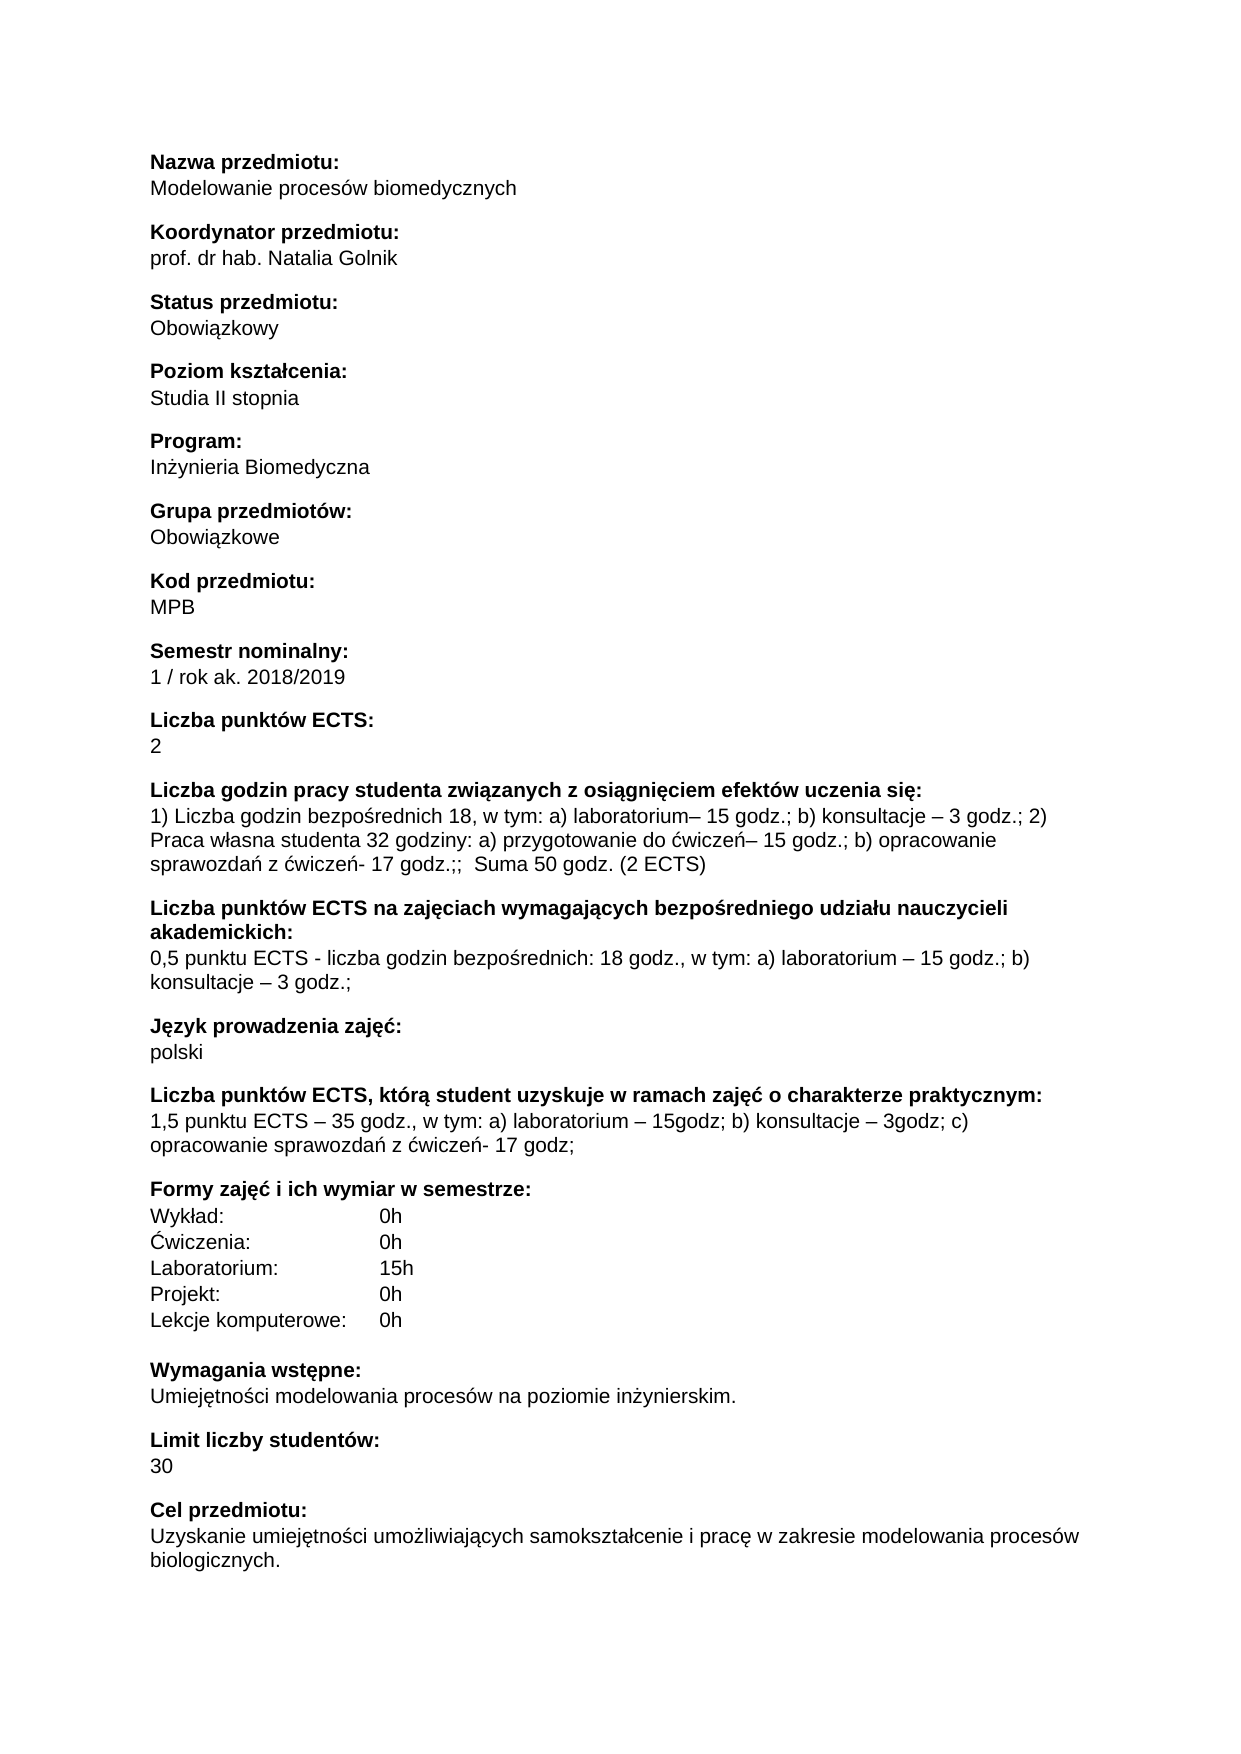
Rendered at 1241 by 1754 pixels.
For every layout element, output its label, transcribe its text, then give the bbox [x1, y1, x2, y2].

table_cell Projekt: [140, 1282, 367, 1306]
text Wymagania wstępne: [150, 1358, 1090, 1382]
text Studia II stopnia [150, 385, 1090, 409]
text Status przedmiotu: [150, 289, 1090, 313]
text Liczba punktów ECTS: [150, 708, 1090, 732]
text Koordynator przedmiotu: [150, 220, 1090, 244]
text 1) Liczba godzin bezpośrednich 18, w tym: a) laboratorium– 15 godz.; b) konsultacje – 3 godz.; 2) Praca własna studenta 32 godziny: a) przygotowanie do ćwiczeń– 15 godz.; b) opracowanie sprawozdań z ćwiczeń- 17 godz.;; Suma 50 godz. (2 ECTS) [150, 804, 1090, 876]
text Limit liczby studentów: [150, 1428, 1090, 1452]
table_header Wykład: [140, 1204, 367, 1228]
text Semestr nominalny: [150, 638, 1090, 662]
table_cell 0h [369, 1306, 597, 1332]
text Liczba punktów ECTS na zajęciach wymagających bezpośredniego udziału nauczycieli akademickich: [150, 896, 1090, 944]
text Język prowadzenia zajęć: [150, 1013, 1090, 1037]
text Umiejętności modelowania procesów na poziomie inżynierskim. [150, 1384, 1090, 1408]
text polski [150, 1039, 1090, 1063]
text 0,5 punktu ECTS - liczba godzin bezpośrednich: 18 godz., w tym: a) laboratorium – 15 godz.; b) konsultacje – 3 godz.; [150, 946, 1090, 994]
table_cell Ćwiczenia: [140, 1230, 367, 1254]
text Obowiązkowe [150, 525, 1090, 549]
table_cell Lekcje komputerowe: [140, 1308, 367, 1332]
table_cell 0h [369, 1228, 597, 1254]
text Nazwa przedmiotu: [150, 150, 1090, 174]
table_cell 0h [369, 1280, 597, 1306]
table_header 0h [369, 1204, 597, 1228]
table_cell 15h [369, 1254, 597, 1280]
text Liczba godzin pracy studenta związanych z osiągnięciem efektów uczenia się: [150, 778, 1090, 802]
text Program: [150, 429, 1090, 453]
text 1,5 punktu ECTS – 35 godz., w tym: a) laboratorium – 15godz; b) konsultacje – 3godz; c) opracowanie sprawozdań z ćwiczeń- 17 godz; [150, 1109, 1090, 1157]
text Obowiązkowy [150, 316, 1090, 339]
text Uzyskanie umiejętności umożliwiających samokształcenie i pracę w zakresie modelowania procesów biologicznych. [150, 1523, 1090, 1571]
text Grupa przedmiotów: [150, 499, 1090, 523]
text prof. dr hab. Natalia Golnik [150, 246, 1090, 270]
text 2 [150, 734, 1090, 758]
text 30 [150, 1454, 1090, 1478]
text Liczba punktów ECTS, którą student uzyskuje w ramach zajęć o charakterze praktycznym: [150, 1083, 1090, 1107]
text 1 / rok ak. 2018/2019 [150, 664, 1090, 688]
text MPB [150, 595, 1090, 619]
table_cell Laboratorium: [140, 1256, 367, 1280]
text Formy zajęć i ich wymiar w semestrze: [150, 1177, 1090, 1201]
text Modelowanie procesów biomedycznych [150, 176, 1090, 200]
text Kod przedmiotu: [150, 569, 1090, 593]
text Inżynieria Biomedyczna [150, 455, 1090, 479]
text Cel przedmiotu: [150, 1497, 1090, 1521]
text Poziom kształcenia: [150, 359, 1090, 383]
